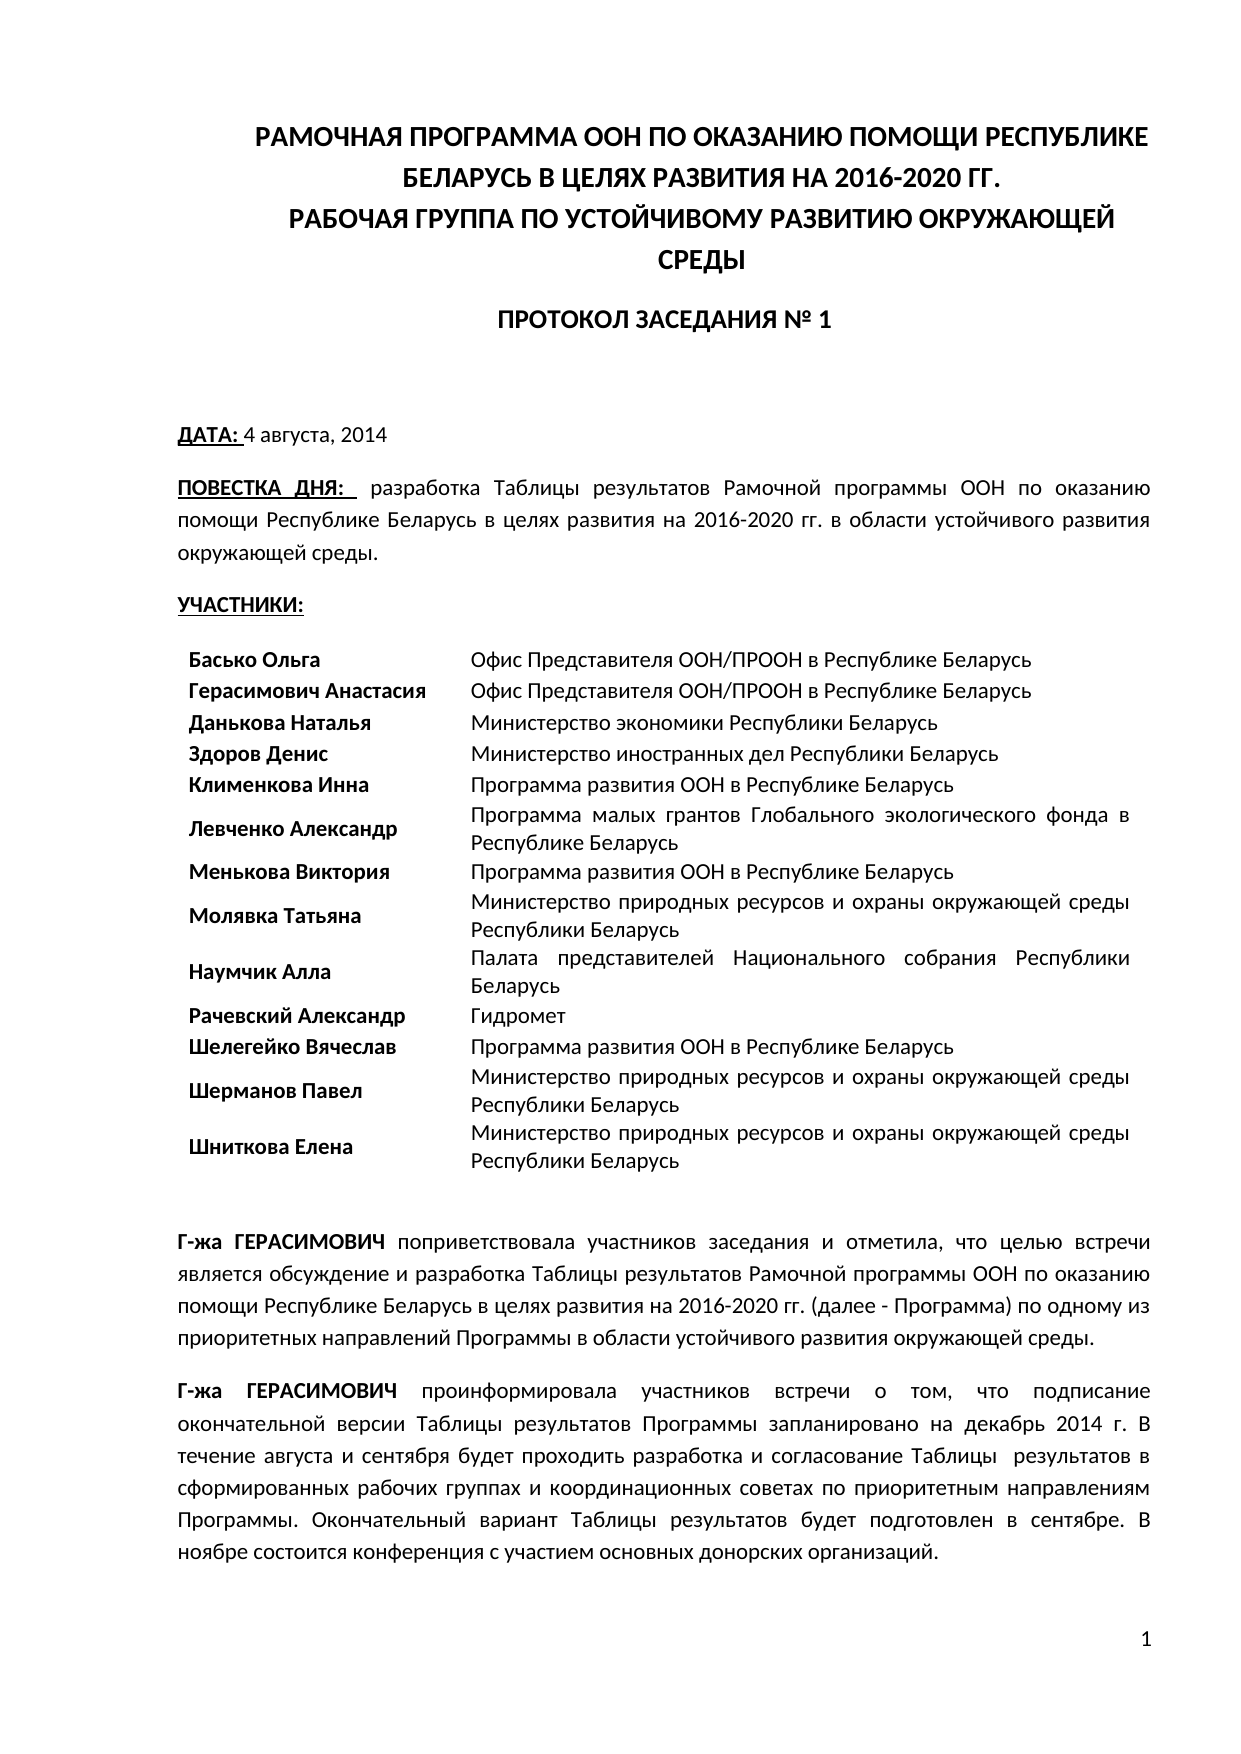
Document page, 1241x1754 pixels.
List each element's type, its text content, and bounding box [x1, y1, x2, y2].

table_cell Офис Представителя ООН/ПРООН в Республике Беларусь [459, 675, 1142, 706]
list РАМОЧНАЯ ПРОГРАММА ООН ПО ОКАЗАНИЮ ПОМОЩИ РЕСПУБЛИКЕ БЕЛАРУСЬ В ЦЕЛЯХ РАЗВИТИЯ НА 2016-2020 ГГ. [252, 118, 1152, 195]
table_cell Министерство природных ресурсов и охраны окружающей среды Республики Беларусь [459, 1062, 1142, 1118]
text УЧАСТНИКИ: [177, 591, 1152, 619]
table_cell Программа развития ООН в Республике Беларусь [459, 1031, 1142, 1062]
table_cell Данькова Наталья [177, 706, 459, 737]
table_cell Министерство экономики Республики Беларусь [459, 706, 1142, 737]
list РАБОЧАЯ ГРУППА ПО УСТОЙЧИВОМУ РАЗВИТИЮ ОКРУЖАЮЩЕЙ СРЕДЫ [252, 200, 1152, 277]
text ПРОТОКОЛ ЗАСЕДАНИЯ № 1 [177, 303, 1152, 336]
table_cell Левченко Александр [177, 800, 459, 856]
table_cell Министерство природных ресурсов и охраны окружающей среды Республики Беларусь [459, 887, 1142, 943]
table_cell Программа развития ООН в Республике Беларусь [459, 856, 1142, 887]
text ПОВЕСТКА ДНЯ: разработка Таблицы результатов Рамочной программы ООН по оказанию помощи Республике Беларусь в целях развития на 2016-2020 гг. в области устойчивого развития окружающей среды. [177, 473, 1152, 566]
table_cell Министерство иностранных дел Республики Беларусь [459, 738, 1142, 769]
table_cell Палата представителей Национального собрания Республики Беларусь [459, 943, 1142, 999]
table_cell Менькова Виктория [177, 856, 459, 887]
table_cell Гидромет [459, 999, 1142, 1031]
table_cell Здоров Денис [177, 738, 459, 769]
table_cell Наумчик Алла [177, 943, 459, 999]
table_header Офис Представителя ООН/ПРООН в Республике Беларусь [459, 644, 1142, 675]
table_cell Рачевский Александр [177, 999, 459, 1031]
table_cell Молявка Татьяна [177, 887, 459, 943]
table_cell Клименкова Инна [177, 769, 459, 800]
table_cell Шерманов Павел [177, 1062, 459, 1118]
table_cell Шелегейко Вячеслав [177, 1031, 459, 1062]
table_cell Шниткова Елена [177, 1118, 459, 1174]
text Г-жа ГЕРАСИМОВИЧ проинформировала участников встречи о том, что подписание окончательной версии Таблицы результатов Программы запланировано на декабрь 2014 г. В течение августа и сентября будет проходить разработка и согласование Таблицы результатов в сформированных рабочих группах и координационных советах по приоритетным направлениям Программы. Окончательный вариант Таблицы результатов будет подготовлен в сентябре. В ноябре состоится конференция с участием основных донорских организаций. [177, 1376, 1152, 1565]
table_cell Программа развития ООН в Республике Беларусь [459, 769, 1142, 800]
text ДАТА: 4 августа, 2014 [177, 420, 1152, 448]
table_cell Министерство природных ресурсов и охраны окружающей среды Республики Беларусь [459, 1118, 1142, 1174]
table_cell Программа малых грантов Глобального экологического фонда в Республике Беларусь [459, 800, 1142, 856]
table_header Басько Ольга [177, 644, 459, 675]
table_cell Герасимович Анастасия [177, 675, 459, 706]
text Г-жа ГЕРАСИМОВИЧ поприветствовала участников заседания и отметила, что целью встречи является обсуждение и разработка Таблицы результатов Рамочной программы ООН по оказанию помощи Республике Беларусь в целях развития на 2016-2020 гг. (далее - Программа) по одному из приоритетных направлений Программы в области устойчивого развития окружающей среды. [177, 1227, 1152, 1351]
